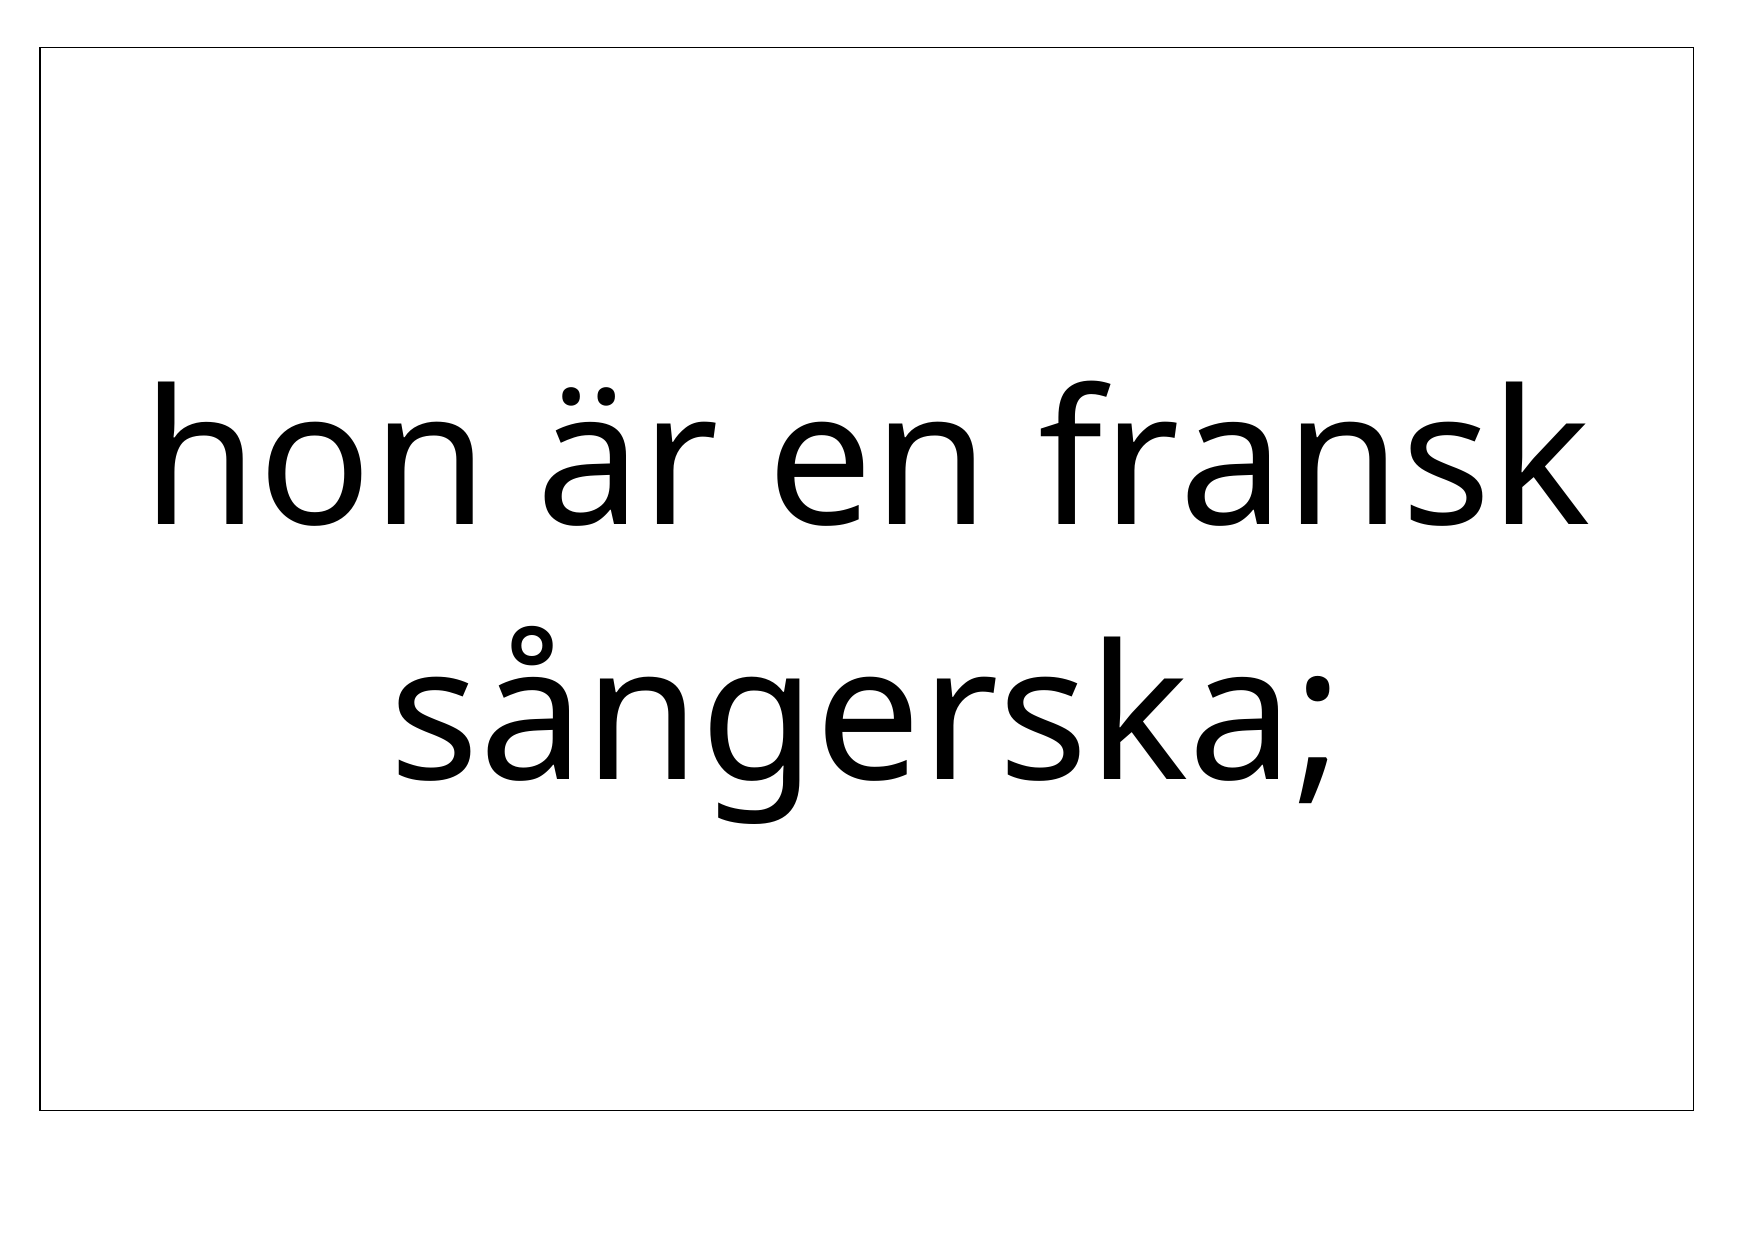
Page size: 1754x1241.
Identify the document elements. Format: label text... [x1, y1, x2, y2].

table_cell hon är en fransk sångerska; [41, 48, 1693, 1110]
